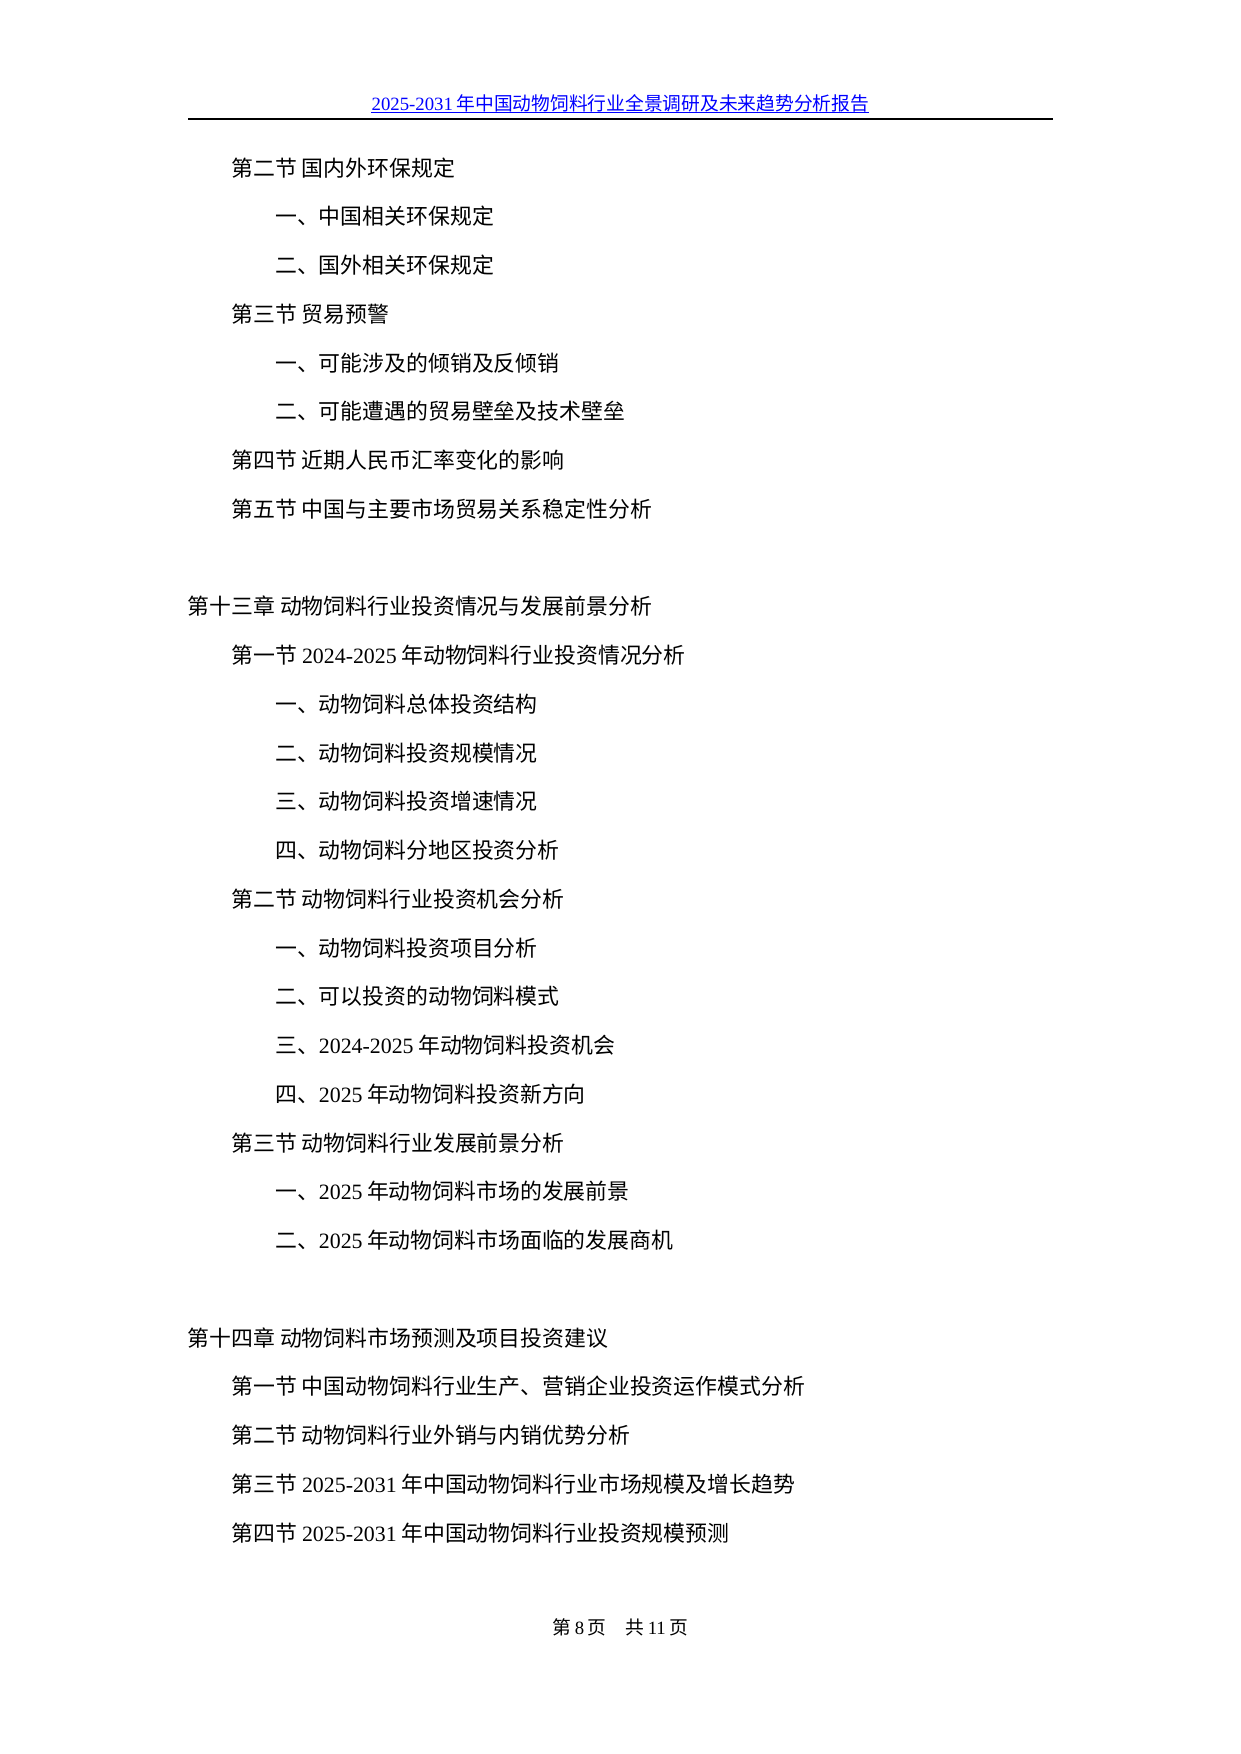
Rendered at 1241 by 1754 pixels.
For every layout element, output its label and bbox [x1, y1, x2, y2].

text [187, 150, 1053, 1548]
